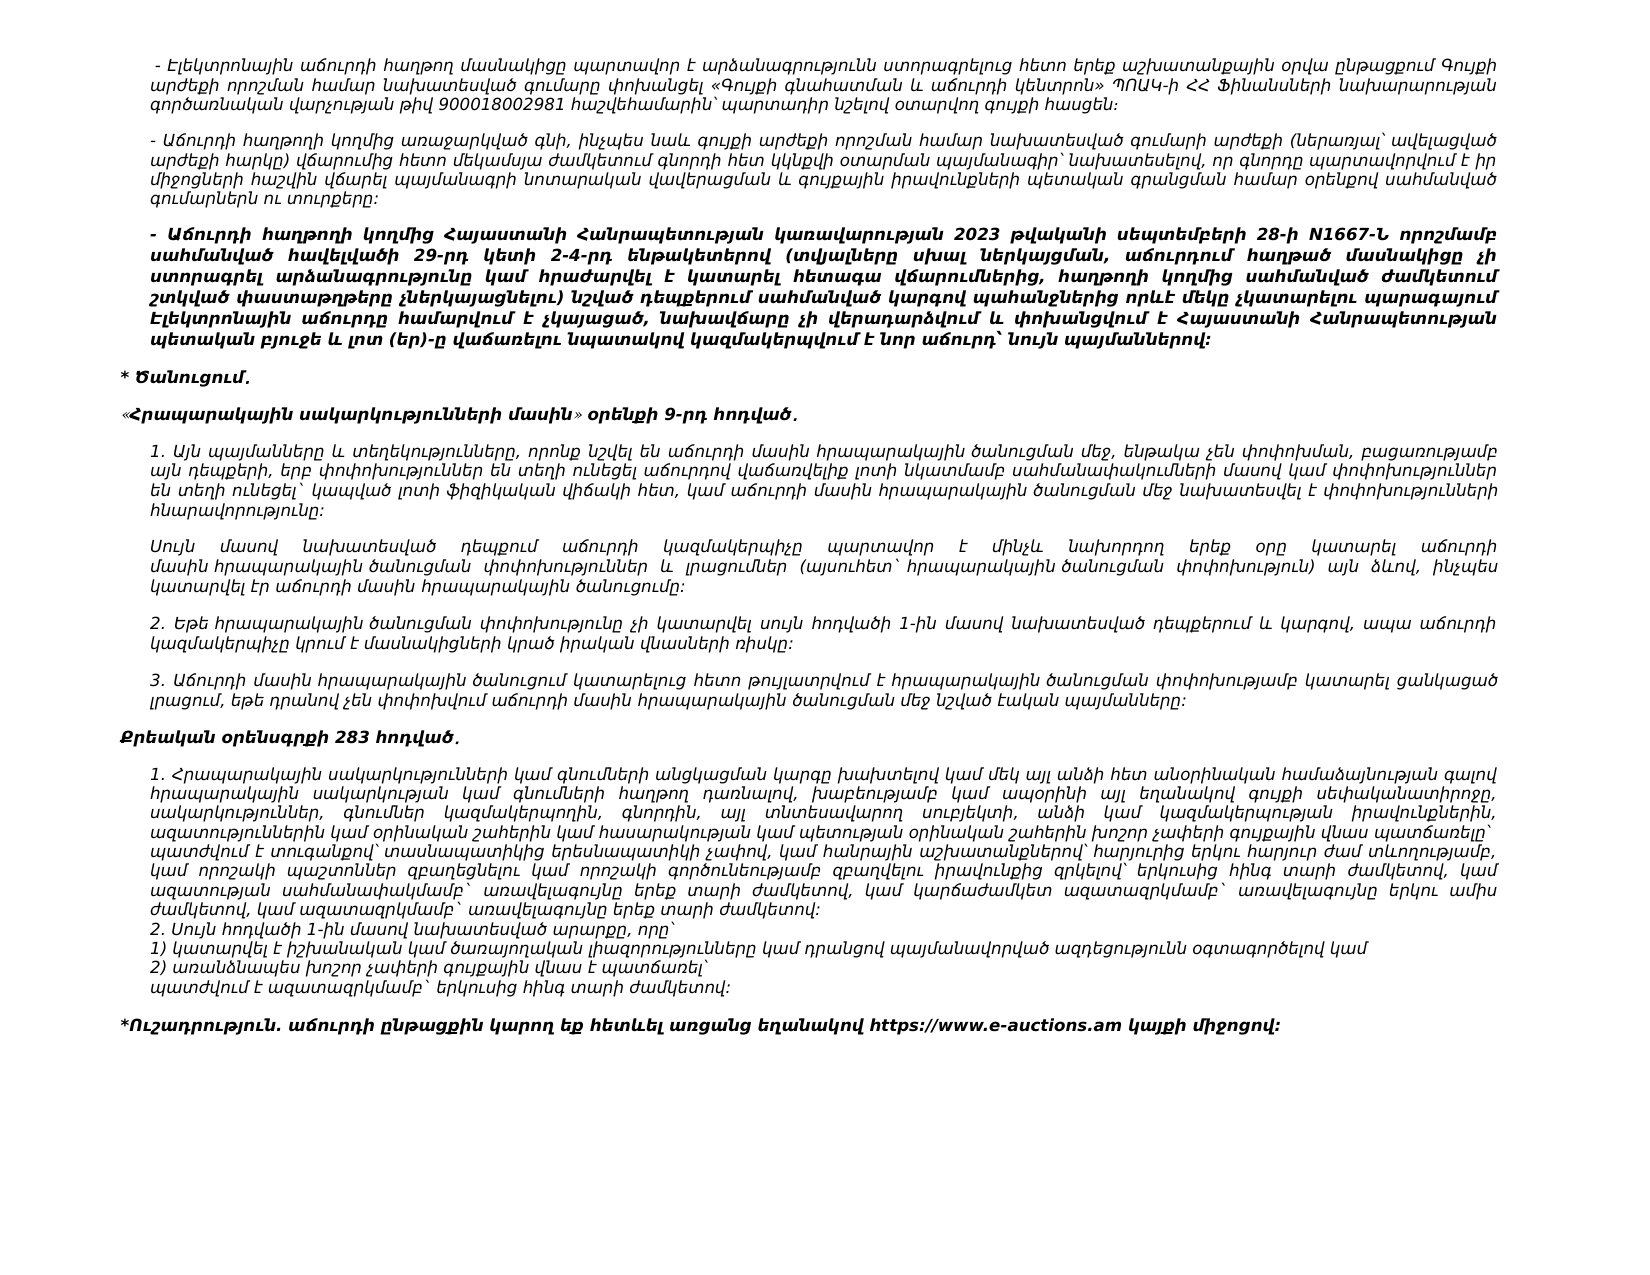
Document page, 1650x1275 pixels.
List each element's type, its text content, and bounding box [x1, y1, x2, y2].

text Քրեական օրենսգրքի 283 հոդված․ [120, 727, 1500, 748]
text 1. Հրապարակային սակարկությունների կամ գնումների անցկացման կարգը խախտելով կամ մեկ այլ անձի հետ անօրինական համաձայնության գալով հրապարակային սակարկության կամ գնումների հաղթող դառնալով, խաբեությամբ կամ ապօրինի այլ եղանակով գույքի սեփականատիրոջը, սակարկություններ, գնումներ կազմակերպողին, գնորդին, այլ տնտեսավարող սուբյեկտի, անձի կամ կազմակերպության իրավունքներին, ազատություններին կամ օրինական շահերին կամ հասարակության կամ պետության օրինական շահերին խոշոր չափերի գույքային վնաս պատճառելը՝ [150, 764, 1500, 842]
text 1. Այն պայմանները և տեղեկությունները, որոնք նշվել են աճուրդի մասին հրապարակային ծանուցման մեջ, ենթակա չեն փոփոխման, բացառությամբ այն դեպքերի, երբ փոփոխություններ են տեղի ունեցել աճուրդով վաճառվելիք լոտի նկատմամբ սահմանափակումների մասով կամ փոփոխություններ են տեղի ունեցել` կապված լոտի ֆիզիկական վիճակի հետ, կամ աճուրդի մասին հրապարակային ծանուցման մեջ նախատեսվել է փոփոխությունների հնարավորությունը: [150, 441, 1500, 520]
text - Աճուրդի հաղթողի կողմից Հայաստանի Հանրապետության կառավարության 2023 թվականի սեպտեմբերի 28-ի N1667-Ն որոշմամբ սահմանված հավելվածի 29-րդ կետի 2-4-րդ ենթակետերով (տվյալները սխալ ներկայցման, աճուրդում հաղթած մասնակիցը չի ստորագրել արձանագրությունը կամ հրաժարվել է կատարել հետագա վճարումներից, հաղթողի կողմից սահմանված ժամկետում շտկված փաստաթղթերը չներկայացնելու) նշված դեպքերում սահմանված կարգով պահանջներից որևէ մեկը չկատարելու պարագայում Էլեկտրոնային աճուրդը համարվում է չկայացած, նախավճարը չի վերադարձվում և փոխանցվում է Հայաստանի Հանրապետության պետական բյուջե և լոտ (եր)-ը վաճառելու նպատակով կազմակերպվում է նոր աճուրդ՝ նույն պայմաններով։ [150, 225, 1500, 349]
text Հրապարակային սակարկությունների մասին օրենքի 9-րդ հոդված․ [120, 404, 1500, 424]
text պատժվում է ազատազրկմամբ` երկուսից հինգ տարի ժամկետով: [150, 978, 1500, 997]
text 1) կատարվել է իշխանական կամ ծառայողական լիազորությունները կամ դրանցով պայմանավորված ազդեցությունն օգտագործելով կամ [150, 939, 1500, 958]
text Սույն մասով նախատեսված դեպքում աճուրդի կազմակերպիչը պարտավոր է մինչև նախորդող երեք օրը կատարել աճուրդի մասին հրապարակային ծանուցման փոփոխություններ և լրացումներ (այսուհետ` հրապարակային ծանուցման փոփոխություն) այն ձևով, ինչպես կատարվել էր աճուրդի մասին հրապարակային ծանուցումը: [150, 537, 1500, 597]
text 3. Աճուրդի մասին հրապարակային ծանուցում կատարելուց հետո թույլատրվում է հրապարակային ծանուցման փոփոխությամբ կատարել ցանկացած լրացում, եթե դրանով չեն փոփոխվում աճուրդի մասին հրապարակային ծանուցման մեջ նշված էական պայմանները: [150, 670, 1500, 711]
text *Ուշադրություն. աճուրդի ընթացքին կարող եք հետևել առցանց եղանակով https://www.e-auctions.am կայքի միջոցով։ [120, 1016, 1500, 1036]
text 2. Սույն հոդվածի 1-ին մասով նախատեսված արարքը, որը՝ [150, 919, 1500, 939]
text - Էլեկտրոնային աճուրդի հաղթող մասնակիցը պարտավոր է արձանագրությունն ստորագրելուց հետո երեք աշխատանքային օրվա ընթացքում Գույքի արժեքի որոշման համար նախատեսված գումարը փոխանցել «Գույքի գնահատման և աճուրդի կենտրոն» ՊՈԱԿ-ի ՀՀ Ֆինանսների նախարարության գործառնական վարչության թիվ 900018002981 հաշվեհամարին՝ պարտադիր նշելով օտարվող գույքի հասցեն։ [135, 56, 1500, 114]
text պատժվում է տուգանքով՝ տասնապատիկից երեսնապատիկի չափով, կամ հանրային աշխատանքներով՝ հարյուրից երկու հարյուր ժամ տևողությամբ, կամ որոշակի պաշտոններ զբաղեցնելու կամ որոշակի գործունեությամբ զբաղվելու իրավունքից զրկելով՝ երկուսից հինգ տարի ժամկետով, կամ ազատության սահմանափակմամբ` առավելագույնը երեք տարի ժամկետով, կամ կարճաժամկետ ազատազրկմամբ` առավելագույնը երկու ամիս ժամկետով, կամ ազատազրկմամբ` առավելագույնը երեք տարի ժամկետով: [150, 842, 1500, 919]
text 2. Եթե հրապարակային ծանուցման փոփոխությունը չի կատարվել սույն հոդվածի 1-ին մասով նախատեսված դեպքերում և կարգով, ապա աճուրդի կազմակերպիչը կրում է մասնակիցների կրած իրական վնասների ռիսկը: [150, 614, 1500, 653]
text - Աճուրդի հաղթողի կողմից առաջարկված գնի, ինչպես նաև գույքի արժեքի որոշման համար նախատեսված գումարի արժեքի (ներառյալ՝ ավելացված արժեքի հարկը) վճարումից հետո մեկամսյա ժամկետում գնորդի հետ կկնքվի օտարման պայմանագիր՝ նախատեսելով, որ գնորդը պարտավորվում է իր միջոցների հաշվին վճարել պայմանագրի նոտարական վավերացման և գույքային իրավունքների պետական գրանցման համար օրենքով սահմանված գումարներն ու տուրքերը: [150, 131, 1500, 208]
text * Ծանուցում․ [120, 367, 1500, 387]
text 2) առանձնապես խոշոր չափերի գույքային վնաս է պատճառել՝ [150, 958, 1500, 978]
